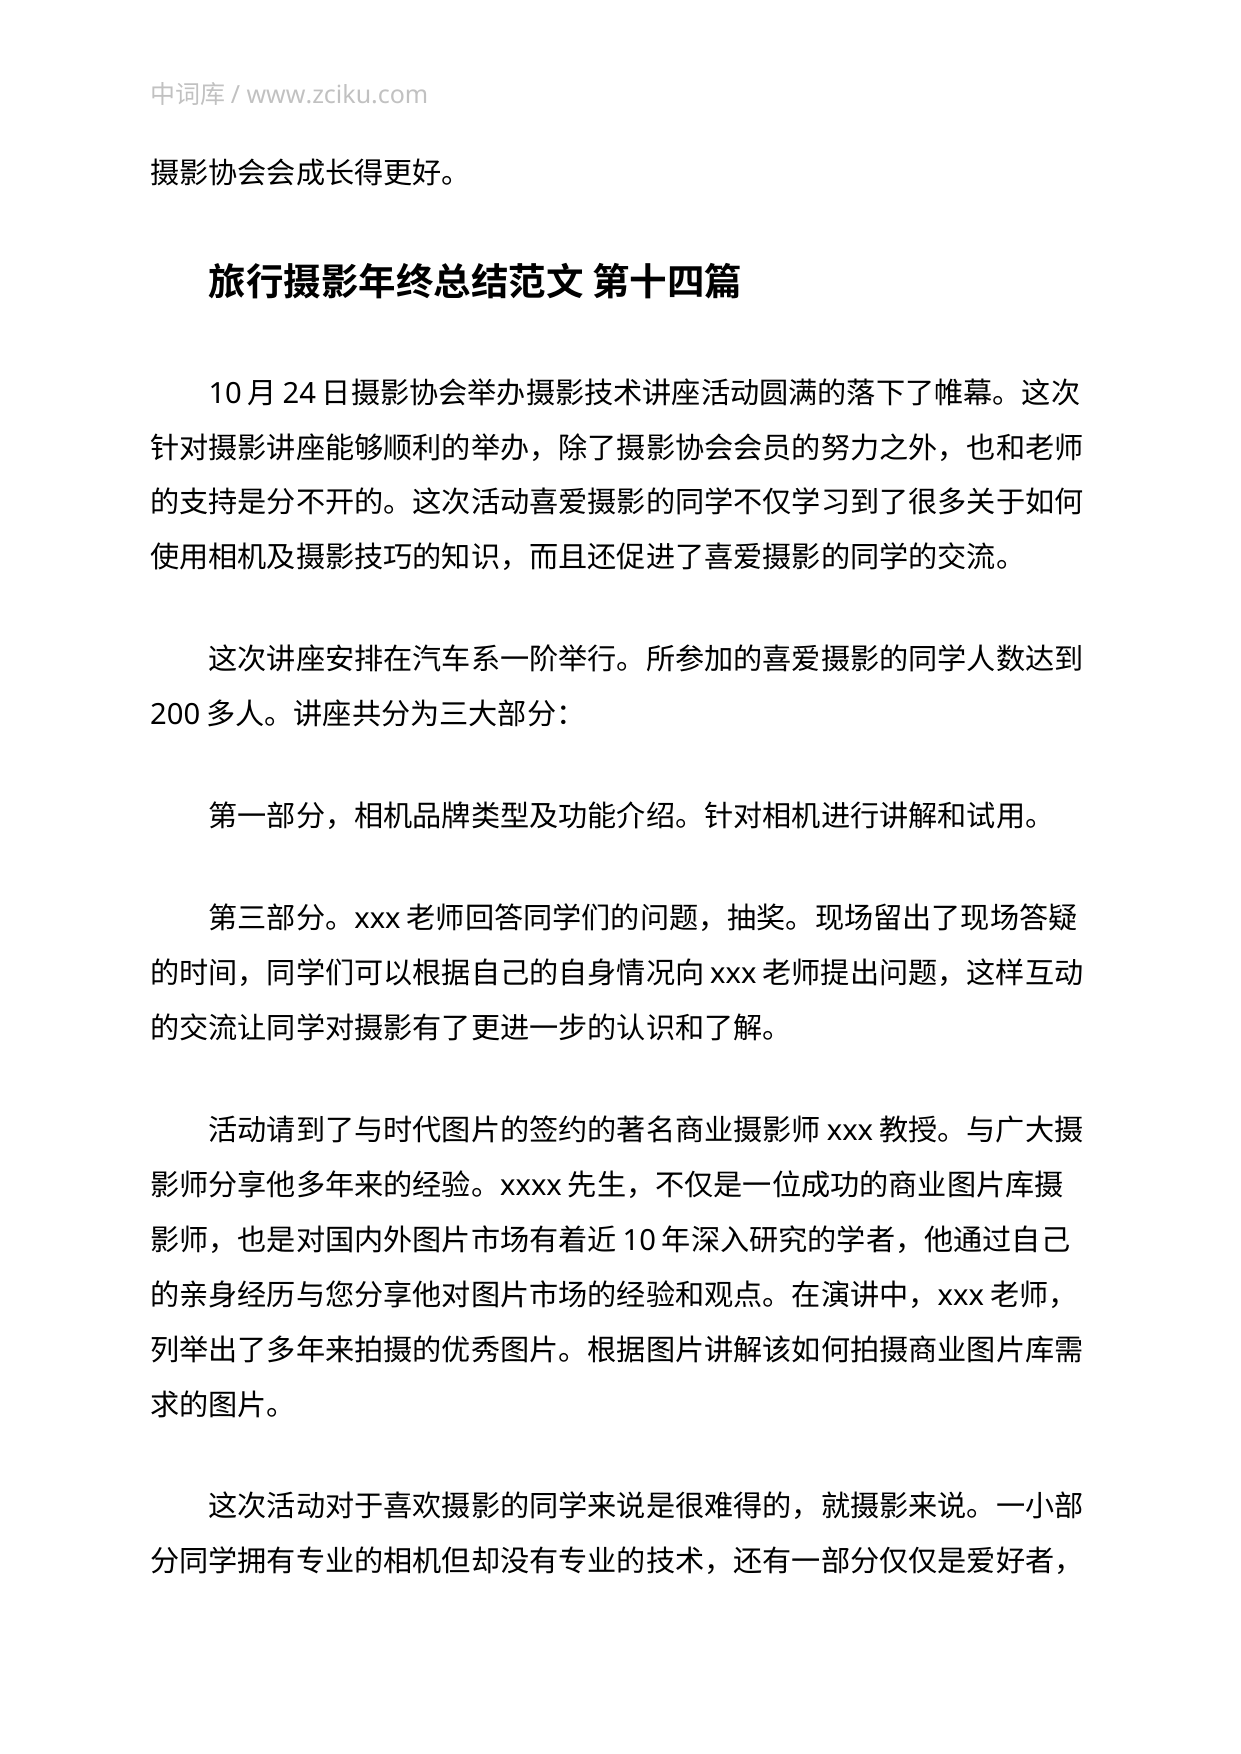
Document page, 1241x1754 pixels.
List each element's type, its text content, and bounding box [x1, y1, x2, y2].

text 旅行摄影年终总结范文 第十四篇 [150, 252, 1090, 306]
text 第一部分，相机品牌类型及功能介绍。针对相机进行讲解和试用。 [150, 793, 1090, 835]
text 这次讲座安排在汽车系一阶举行。所参加的喜爱摄影的同学人数达到200多人。讲座共分为三大部分： [150, 636, 1090, 733]
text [150, 1483, 1090, 1580]
text 活动请到了与时代图片的签约的著名商业摄影师xxx教授。与广大摄影师分享他多年来的经验。xxxx先生，不仅是一位成功的商业图片库摄影师，也是对国内外图片市场有着近10年深入研究的学者，他通过自己的亲身经历与您分享他对图片市场的经验和观点。在演讲中，xxx老师，列举出了多年来拍摄的优秀图片。根据图片讲解该如何拍摄商业图片库需求的图片。 [150, 1106, 1090, 1423]
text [150, 150, 1090, 192]
text 第三部分。xxx老师回答同学们的问题，抽奖。现场留出了现场答疑的时间，同学们可以根据自己的自身情况向xxx老师提出问题，这样互动的交流让同学对摄影有了更进一步的认识和了解。 [150, 894, 1090, 1047]
text 10月24日摄影协会举办摄影技术讲座活动圆满的落下了帷幕。这次针对摄影讲座能够顺利的举办，除了摄影协会会员的努力之外，也和老师的支持是分不开的。这次活动喜爱摄影的同学不仅学习到了很多关于如何使用相机及摄影技巧的知识，而且还促进了喜爱摄影的同学的交流。 [150, 369, 1090, 576]
